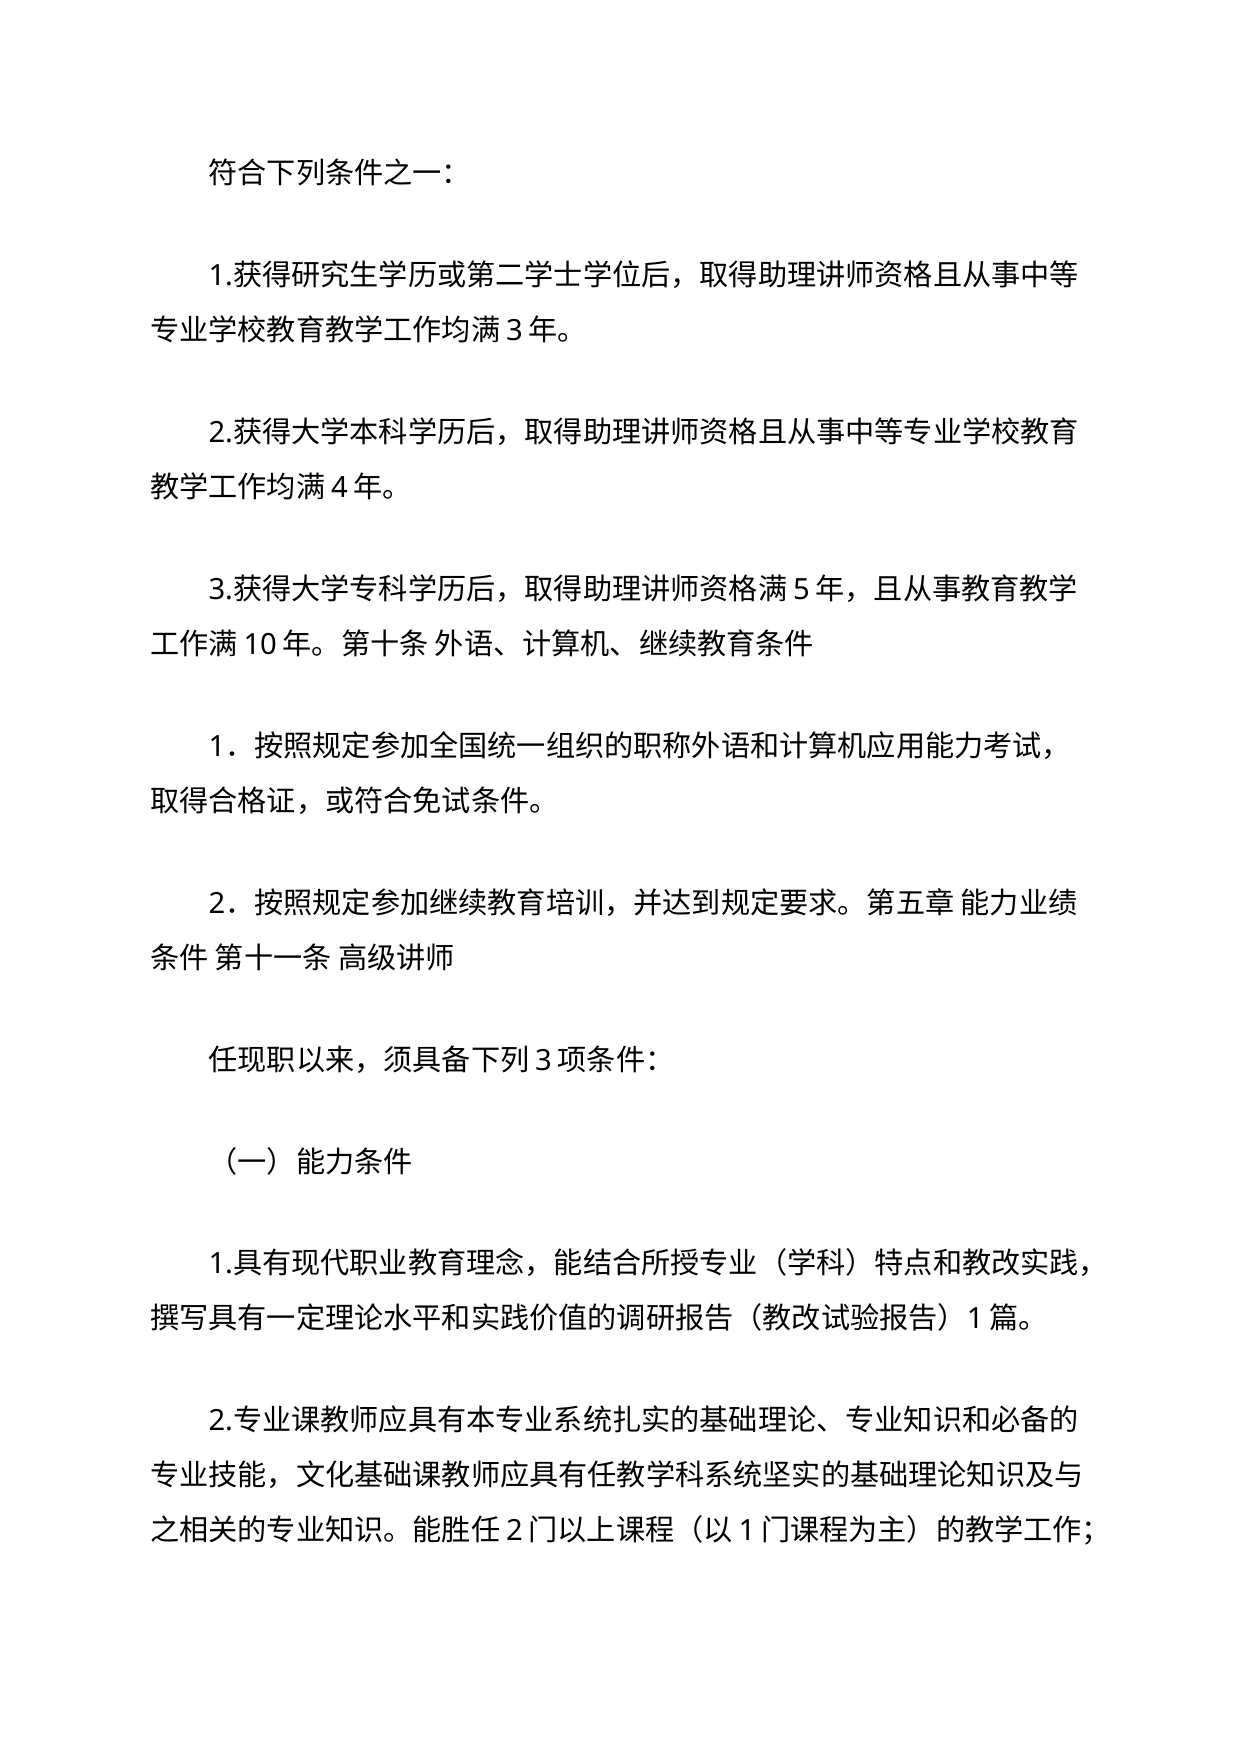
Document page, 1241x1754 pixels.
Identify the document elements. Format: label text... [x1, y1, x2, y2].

text 2.获得大学本科学历后，取得助理讲师资格且从事中等专业学校教育教学工作均满4年。 [150, 409, 1090, 506]
text 1.获得研究生学历或第二学士学位后，取得助理讲师资格且从事中等专业学校教育教学工作均满3年。 [150, 252, 1090, 349]
text （一）能力条件 [150, 1138, 1090, 1181]
text 3.获得大学专科学历后，取得助理讲师资格满5年，且从事教育教学工作满10年。第十条 外语、计算机、继续教育条件 [150, 566, 1090, 663]
text 符合下列条件之一： [150, 150, 1090, 192]
text 任现职以来，须具备下列3项条件： [150, 1036, 1090, 1079]
text 1．按照规定参加全国统一组织的职称外语和计算机应用能力考试，取得合格证，或符合免试条件。 [150, 723, 1090, 820]
text 2．按照规定参加继续教育培训，并达到规定要求。第五章 能力业绩条件 第十一条 高级讲师 [150, 879, 1090, 977]
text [150, 1397, 1090, 1549]
text 1.具有现代职业教育理念，能结合所授专业（学科）特点和教改实践，撰写具有一定理论水平和实践价值的调研报告（教改试验报告）1篇。 [150, 1240, 1090, 1337]
